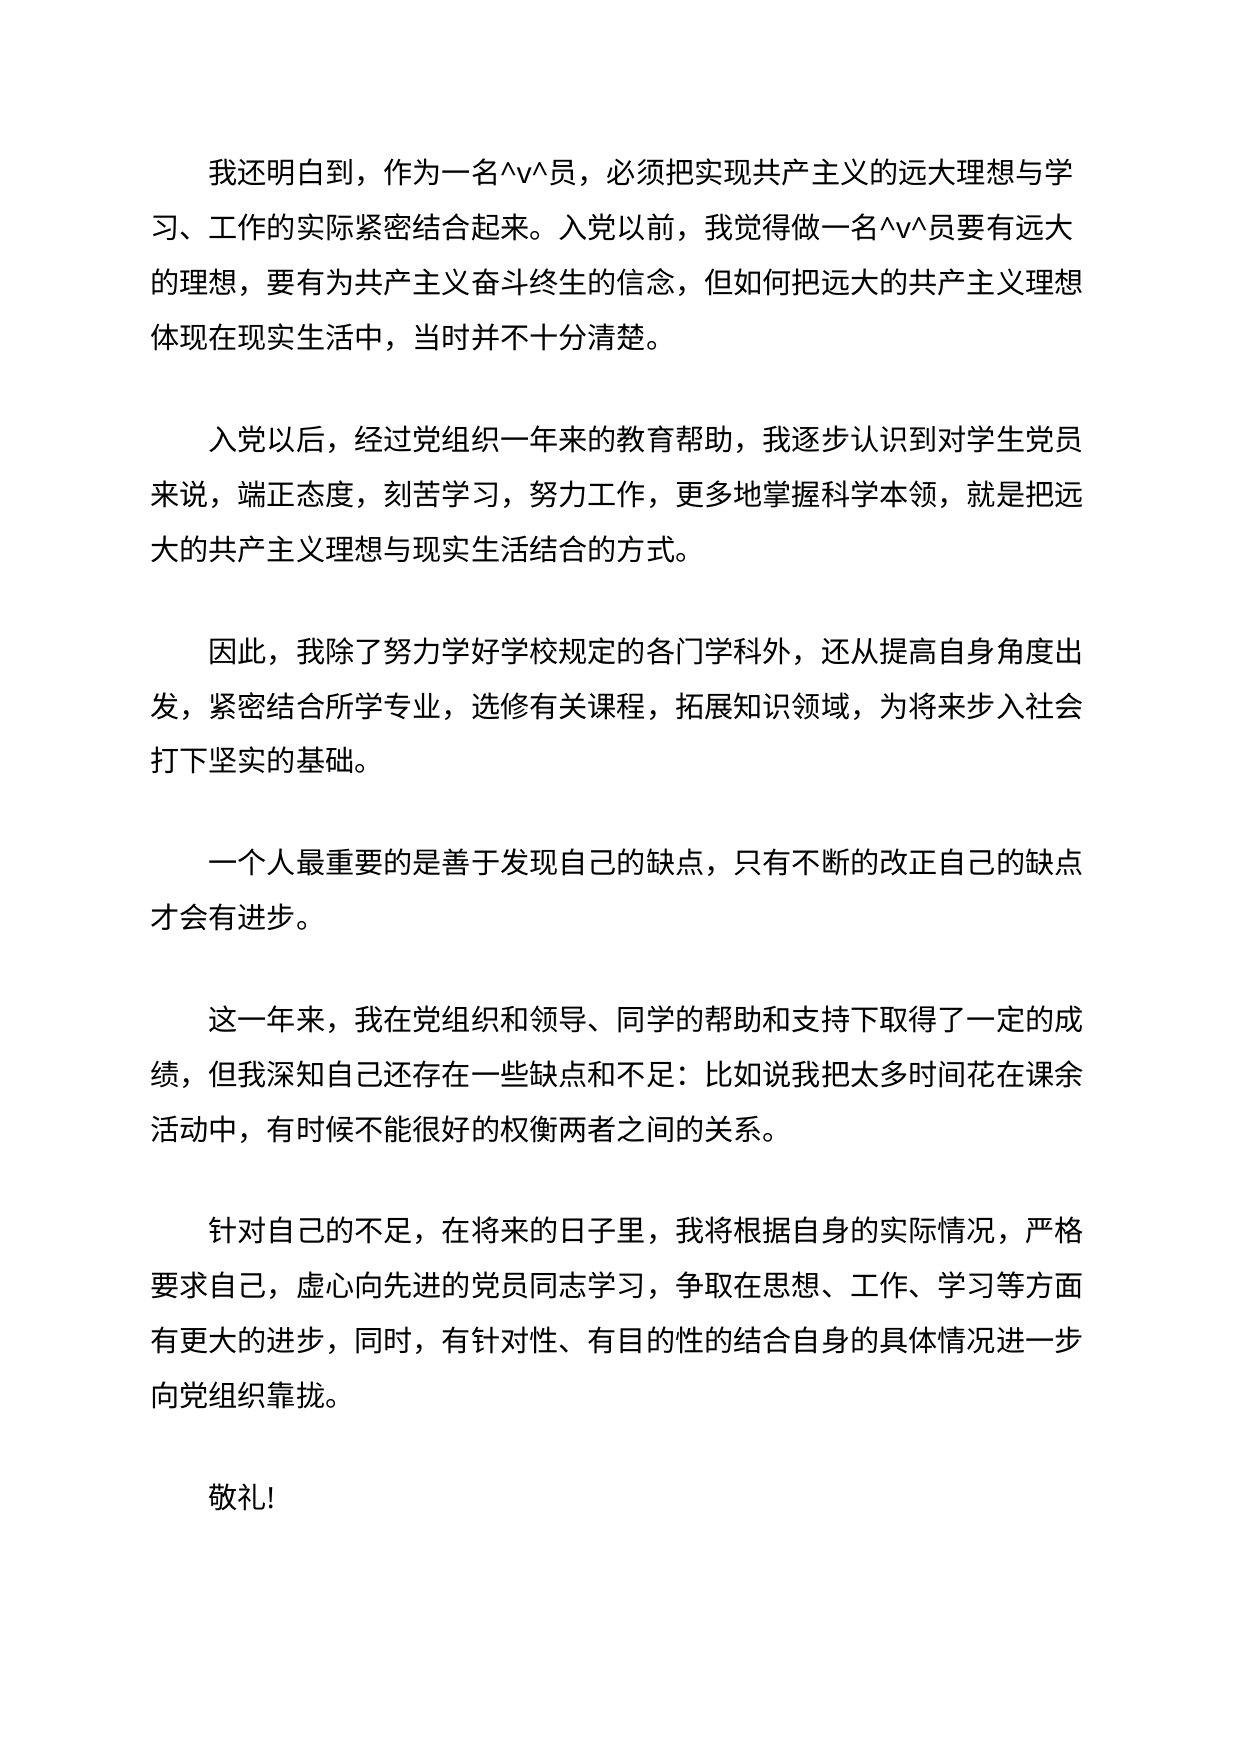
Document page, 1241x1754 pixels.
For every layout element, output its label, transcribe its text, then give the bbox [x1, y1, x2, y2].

text 这一年来，我在党组织和领导、同学的帮助和支持下取得了一定的成绩，但我深知自己还存在一些缺点和不足：比如说我把太多时间花在课余活动中，有时候不能很好的权衡两者之间的关系。 [150, 996, 1090, 1148]
text 因此，我除了努力学好学校规定的各门学科外，还从提高自身角度出发，紧密结合所学专业，选修有关课程，拓展知识领域，为将来步入社会打下坚实的基础。 [150, 628, 1090, 780]
text 我还明白到，作为一名^v^员，必须把实现共产主义的远大理想与学习、工作的实际紧密结合起来。入党以前，我觉得做一名^v^员要有远大的理想，要有为共产主义奋斗终生的信念，但如何把远大的共产主义理想体现在现实生活中，当时并不十分清楚。 [150, 150, 1090, 357]
text 敬礼! [150, 1474, 1090, 1517]
text 一个人最重要的是善于发现自己的缺点，只有不断的改正自己的缺点才会有进步。 [150, 840, 1090, 937]
text 入党以后，经过党组织一年来的教育帮助，我逐步认识到对学生党员来说，端正态度，刻苦学习，努力工作，更多地掌握科学本领，就是把远大的共产主义理想与现实生活结合的方式。 [150, 417, 1090, 569]
text 针对自己的不足，在将来的日子里，我将根据自身的实际情况，严格要求自己，虚心向先进的党员同志学习，争取在思想、工作、学习等方面有更大的进步，同时，有针对性、有目的性的结合自身的具体情况进一步向党组织靠拢。 [150, 1208, 1090, 1415]
